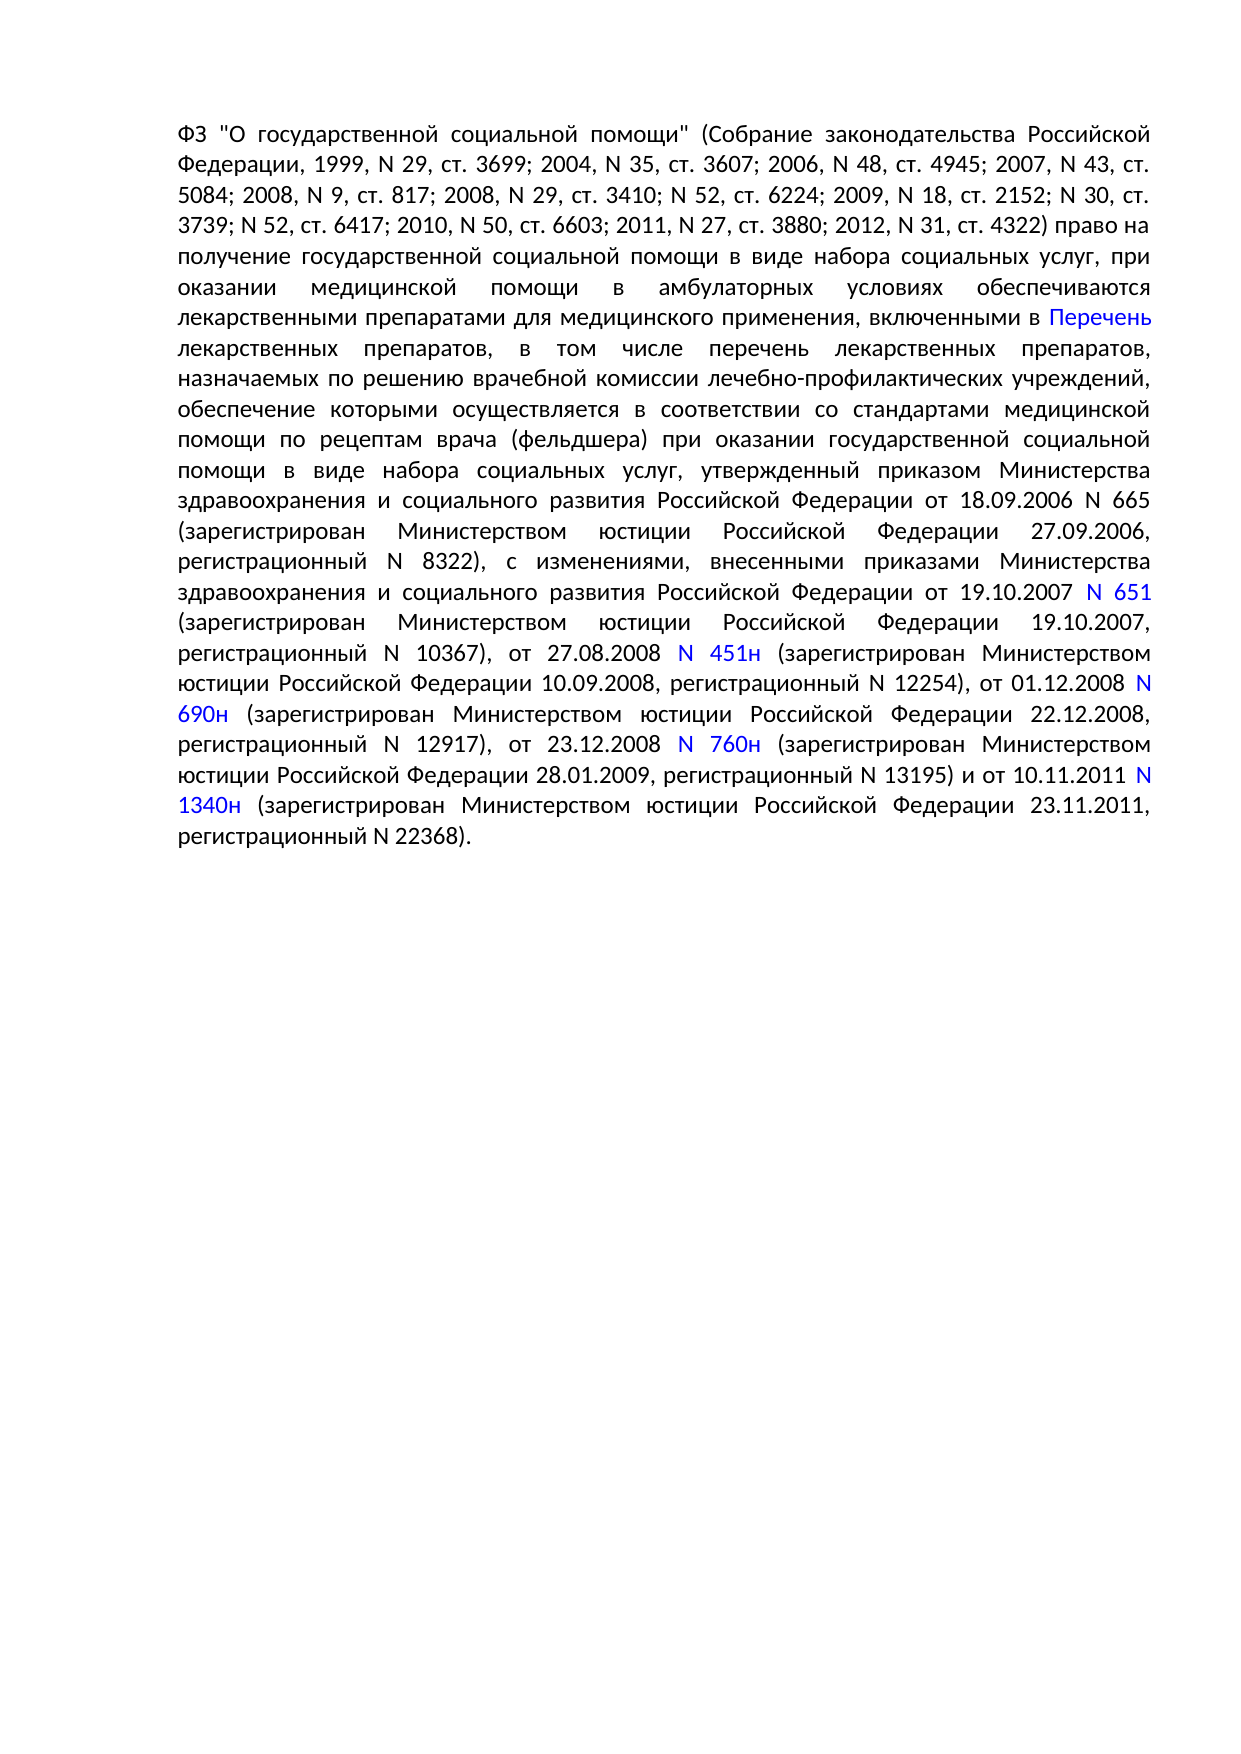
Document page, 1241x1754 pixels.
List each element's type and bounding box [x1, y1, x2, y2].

table_header [177, 118, 1152, 851]
